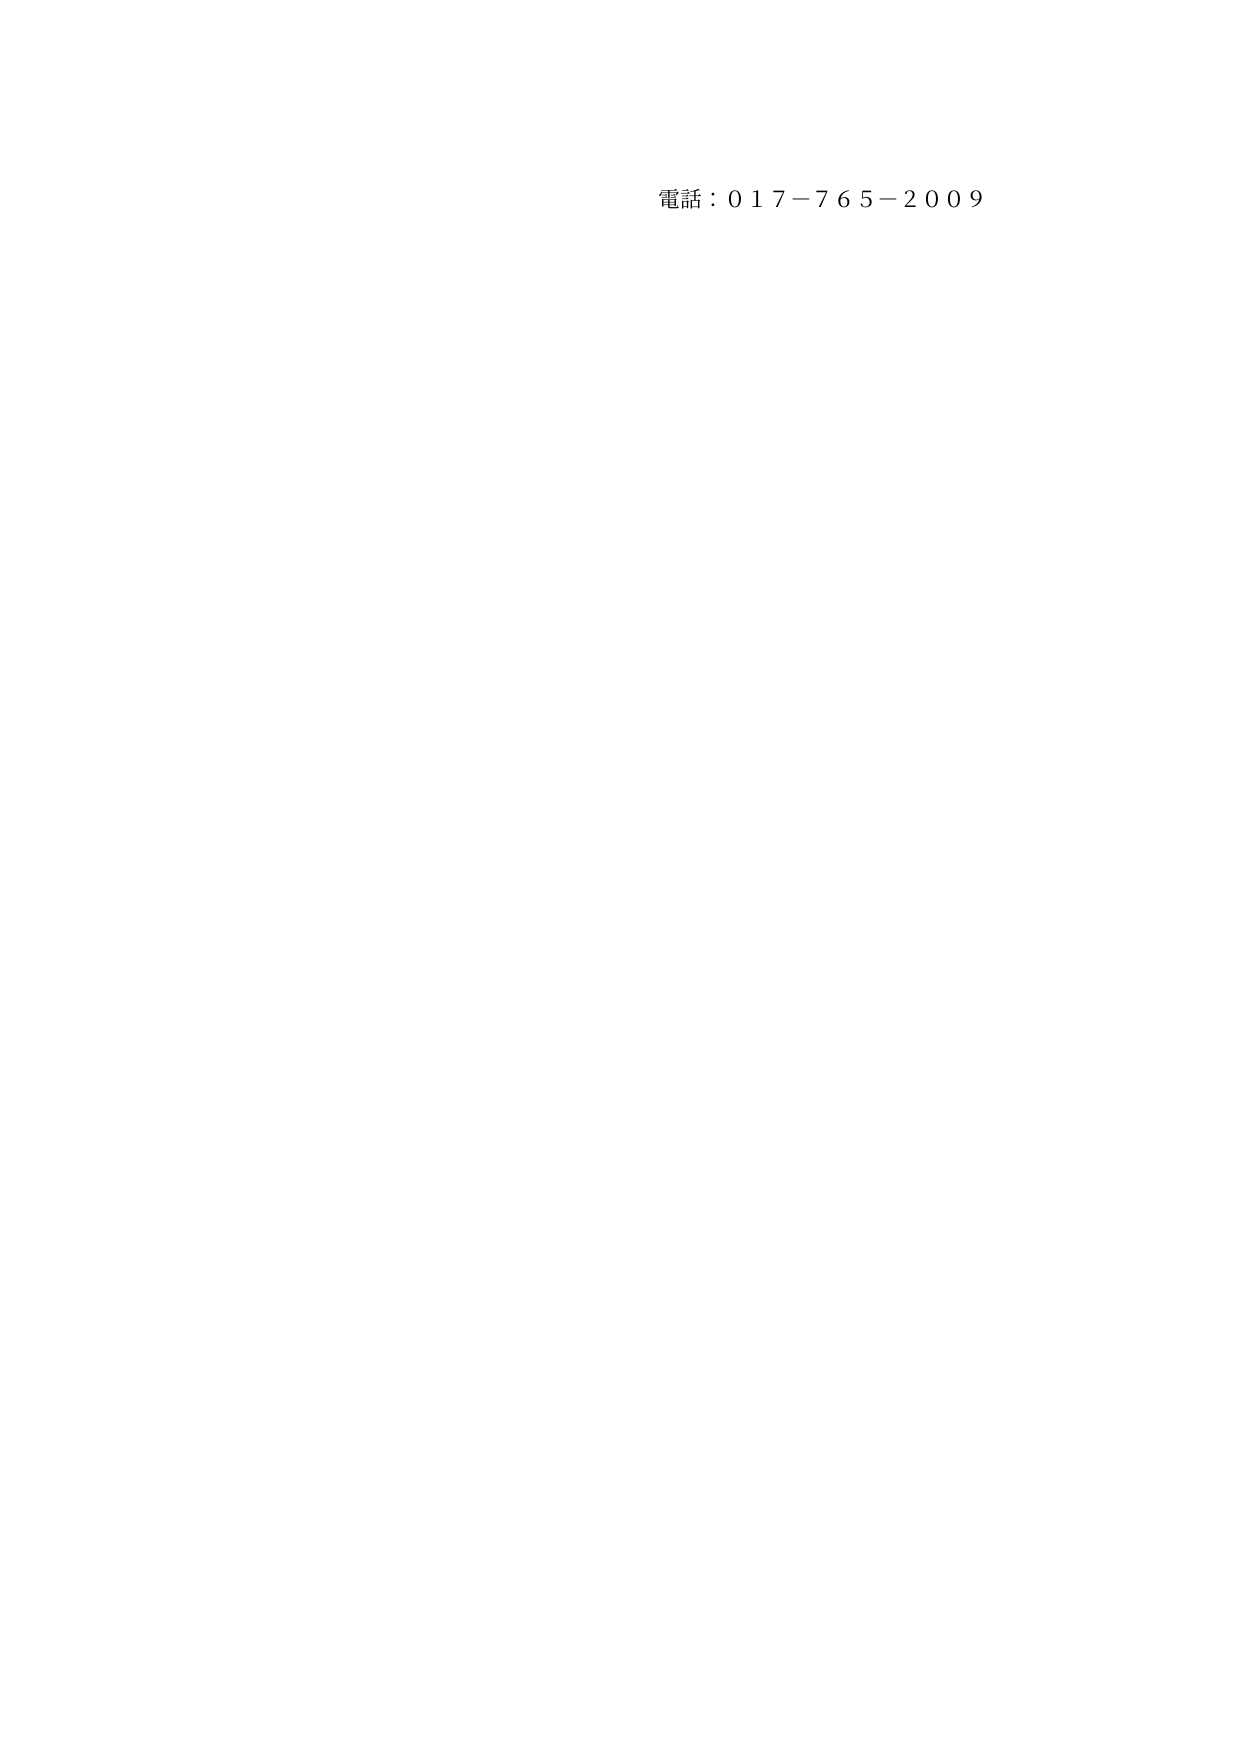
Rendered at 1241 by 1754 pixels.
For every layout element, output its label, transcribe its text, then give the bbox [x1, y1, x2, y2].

text 電話：０１７－７６５－２００９ [177, 179, 1063, 217]
